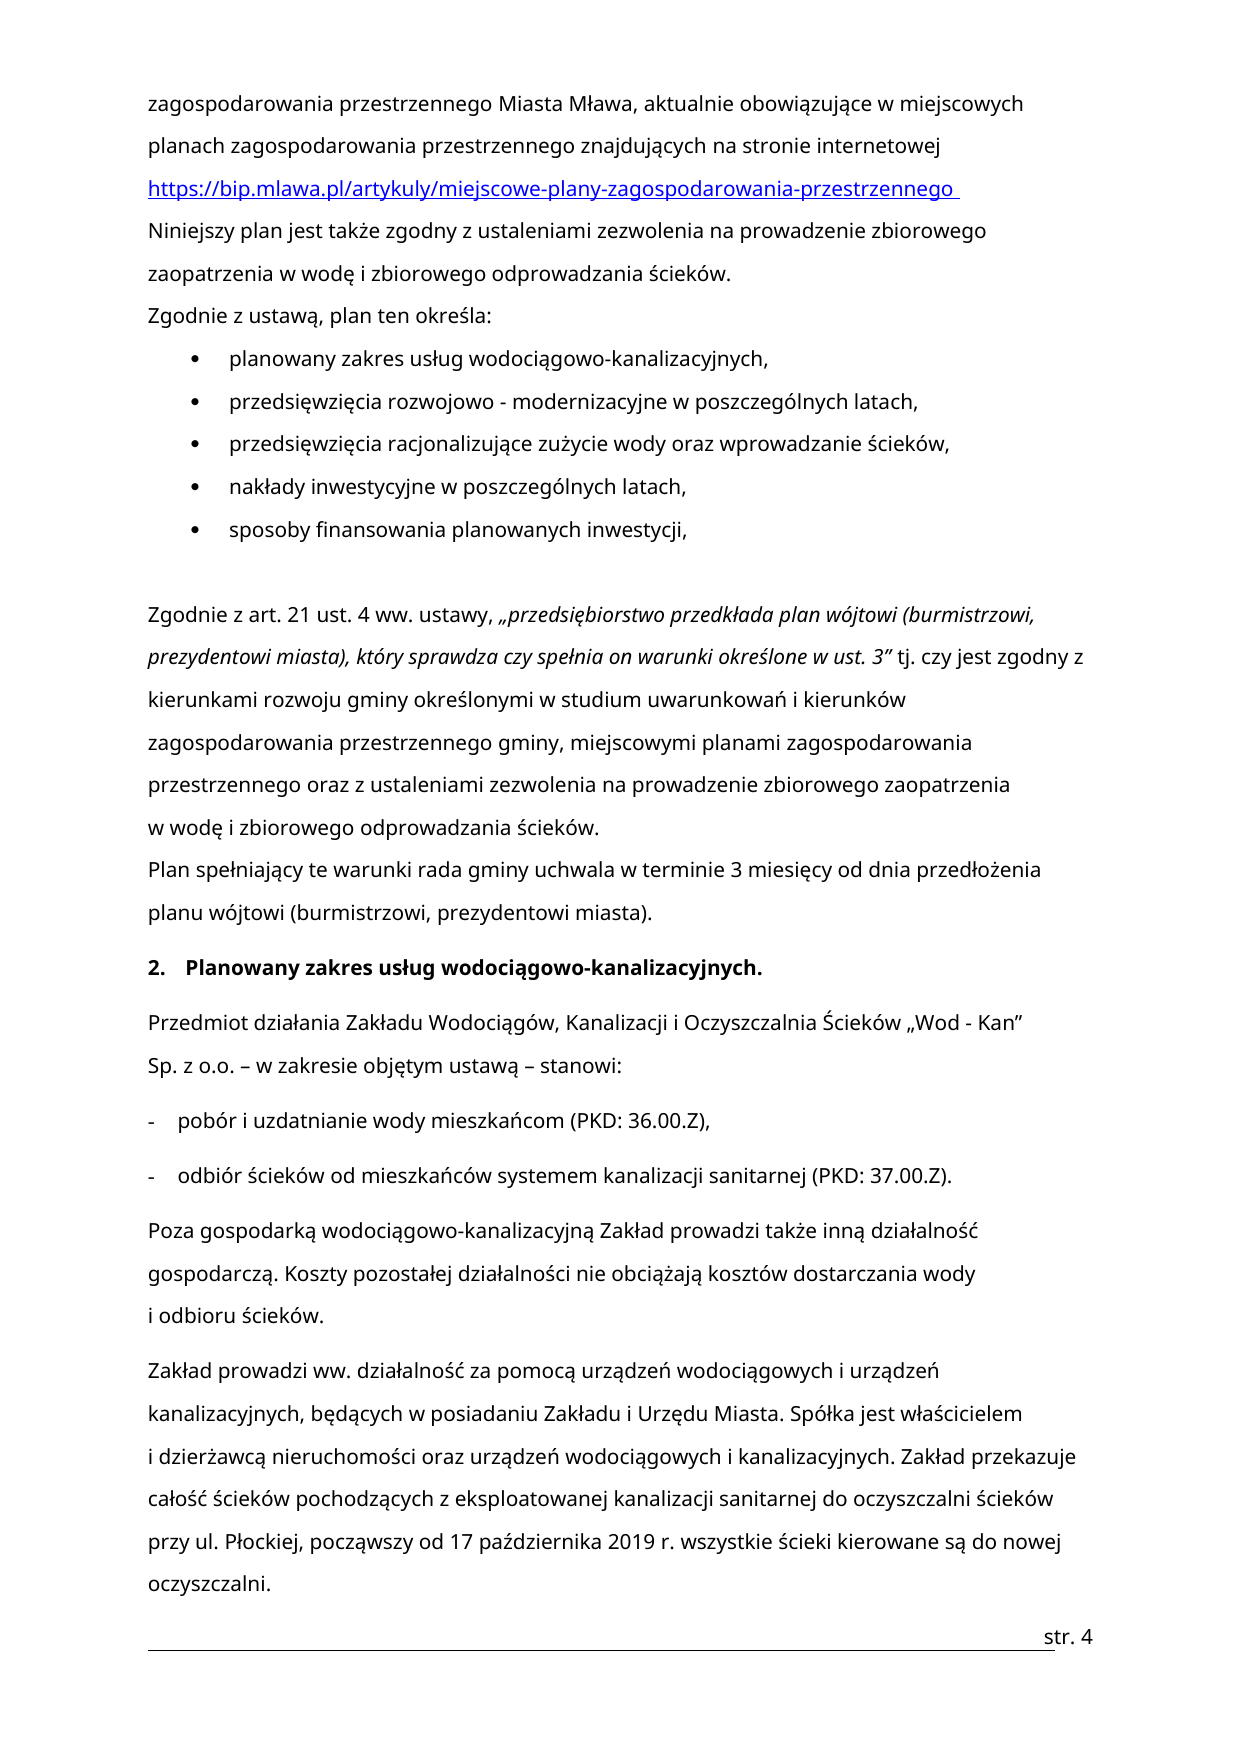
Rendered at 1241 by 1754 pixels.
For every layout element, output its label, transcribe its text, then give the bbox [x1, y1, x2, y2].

list pobór i uzdatnianie wody mieszkańcom (PKD: 36.00.Z), [148, 1106, 1092, 1134]
list przedsięwzięcia racjonalizujące zużycie wody oraz wprowadzanie ścieków, [191, 429, 1092, 458]
text Zakład prowadzi ww. działalność za pomocą urządzeń wodociągowych i urządzeń kanalizacyjnych, będących w posiadaniu Zakładu i Urzędu Miasta. Spółka jest właścicielem i dzierżawcą nieruchomości oraz urządzeń wodociągowych i kanalizacyjnych. Zakład przekazuje całość ścieków pochodzących z eksploatowanej kanalizacji sanitarnej do oczyszczalni ścieków przy ul. Płockiej, począwszy od 17 października 2019 r. wszystkie ścieki kierowane są do nowej oczyszczalni. [148, 1357, 1092, 1598]
text Plan spełniający te warunki rada gminy uchwala w terminie 3 miesięcy od dnia przedłożenia planu wójtowi (burmistrzowi, prezydentowi miasta). [148, 856, 1092, 927]
text Przedmiot działania Zakładu Wodociągów, Kanalizacji i Oczyszczalnia Ścieków „Wod - Kan” Sp. z o.o. – w zakresie objętym ustawą – stanowi: [148, 1008, 1092, 1079]
list odbiór ścieków od mieszkańców systemem kanalizacji sanitarnej (PKD: 37.00.Z). [148, 1161, 1092, 1189]
text Zgodnie z ustawą, plan ten określa: [148, 302, 1092, 330]
list sposoby finansowania planowanych inwestycji, [191, 515, 1092, 543]
list przedsięwzięcia rozwojowo - modernizacyjne w poszczególnych latach, [191, 387, 1092, 415]
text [148, 89, 1092, 202]
text Zgodnie z art. 21 ust. 4 ww. ustawy, „przedsiębiorstwo przedkłada plan wójtowi (burmistrzowi, prezydentowi miasta), który sprawdza czy spełnia on warunki określone w ust. 3” tj. czy jest zgodny z kierunkami rozwoju gminy określonymi w studium uwarunkowań i kierunków zagospodarowania przestrzennego gminy, miejscowymi planami zagospodarowania przestrzennego oraz z ustaleniami zezwolenia na prowadzenie zbiorowego zaopatrzenia w wodę i zbiorowego odprowadzania ścieków. [148, 600, 1092, 841]
list planowany zakres usług wodociągowo-kanalizacyjnych, [191, 344, 1092, 373]
list nakłady inwestycyjne w poszczególnych latach, [191, 472, 1092, 501]
text Niniejszy plan jest także zgodny z ustaleniami zezwolenia na prowadzenie zbiorowego zaopatrzenia w wodę i zbiorowego odprowadzania ścieków. [148, 216, 1092, 287]
text Poza gospodarką wodociągowo-kanalizacyjną Zakład prowadzi także inną działalność gospodarczą. Koszty pozostałej działalności nie obciążają kosztów dostarczania wody i odbioru ścieków. [148, 1216, 1092, 1330]
list Planowany zakres usług wodociągowo-kanalizacyjnych. [148, 953, 1092, 982]
